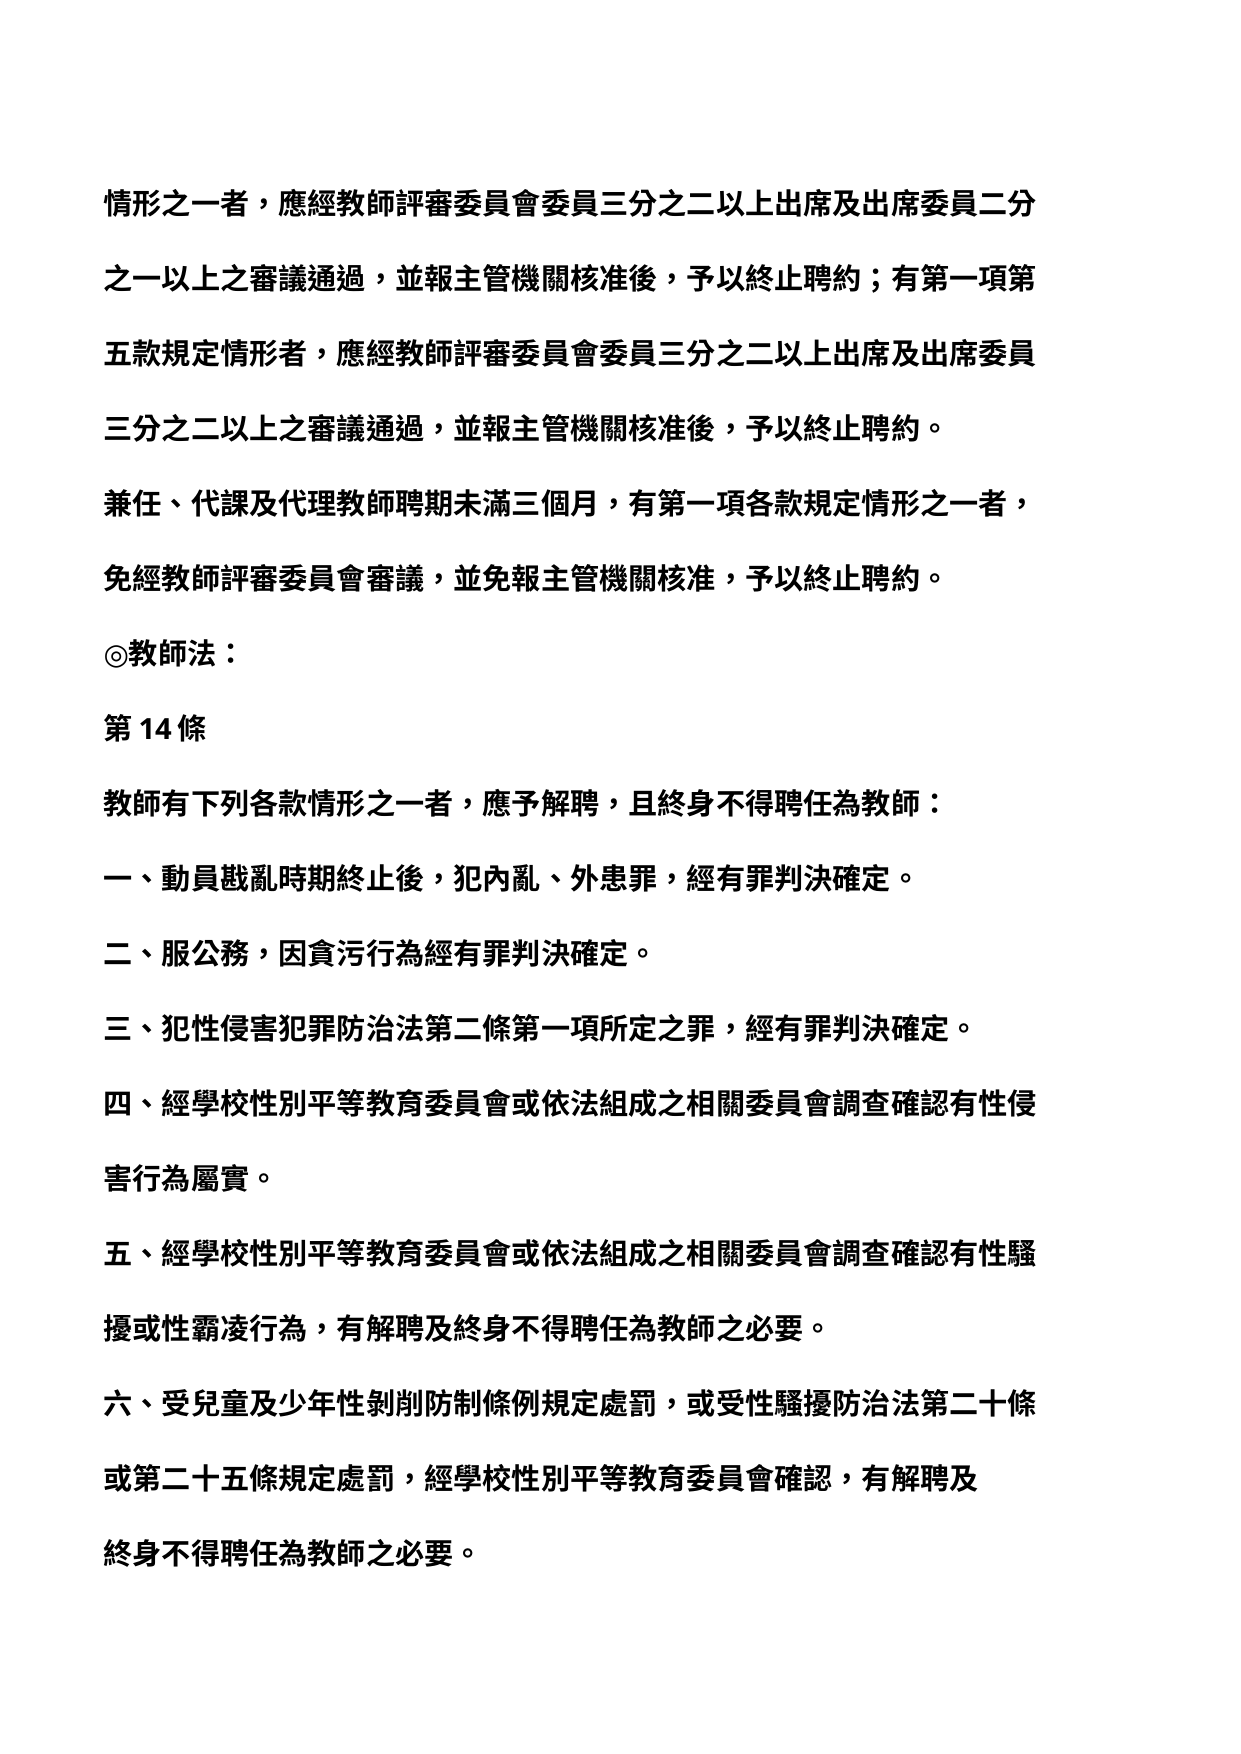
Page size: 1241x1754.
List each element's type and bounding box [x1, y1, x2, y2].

text [103, 614, 1137, 1589]
text [103, 164, 1137, 614]
